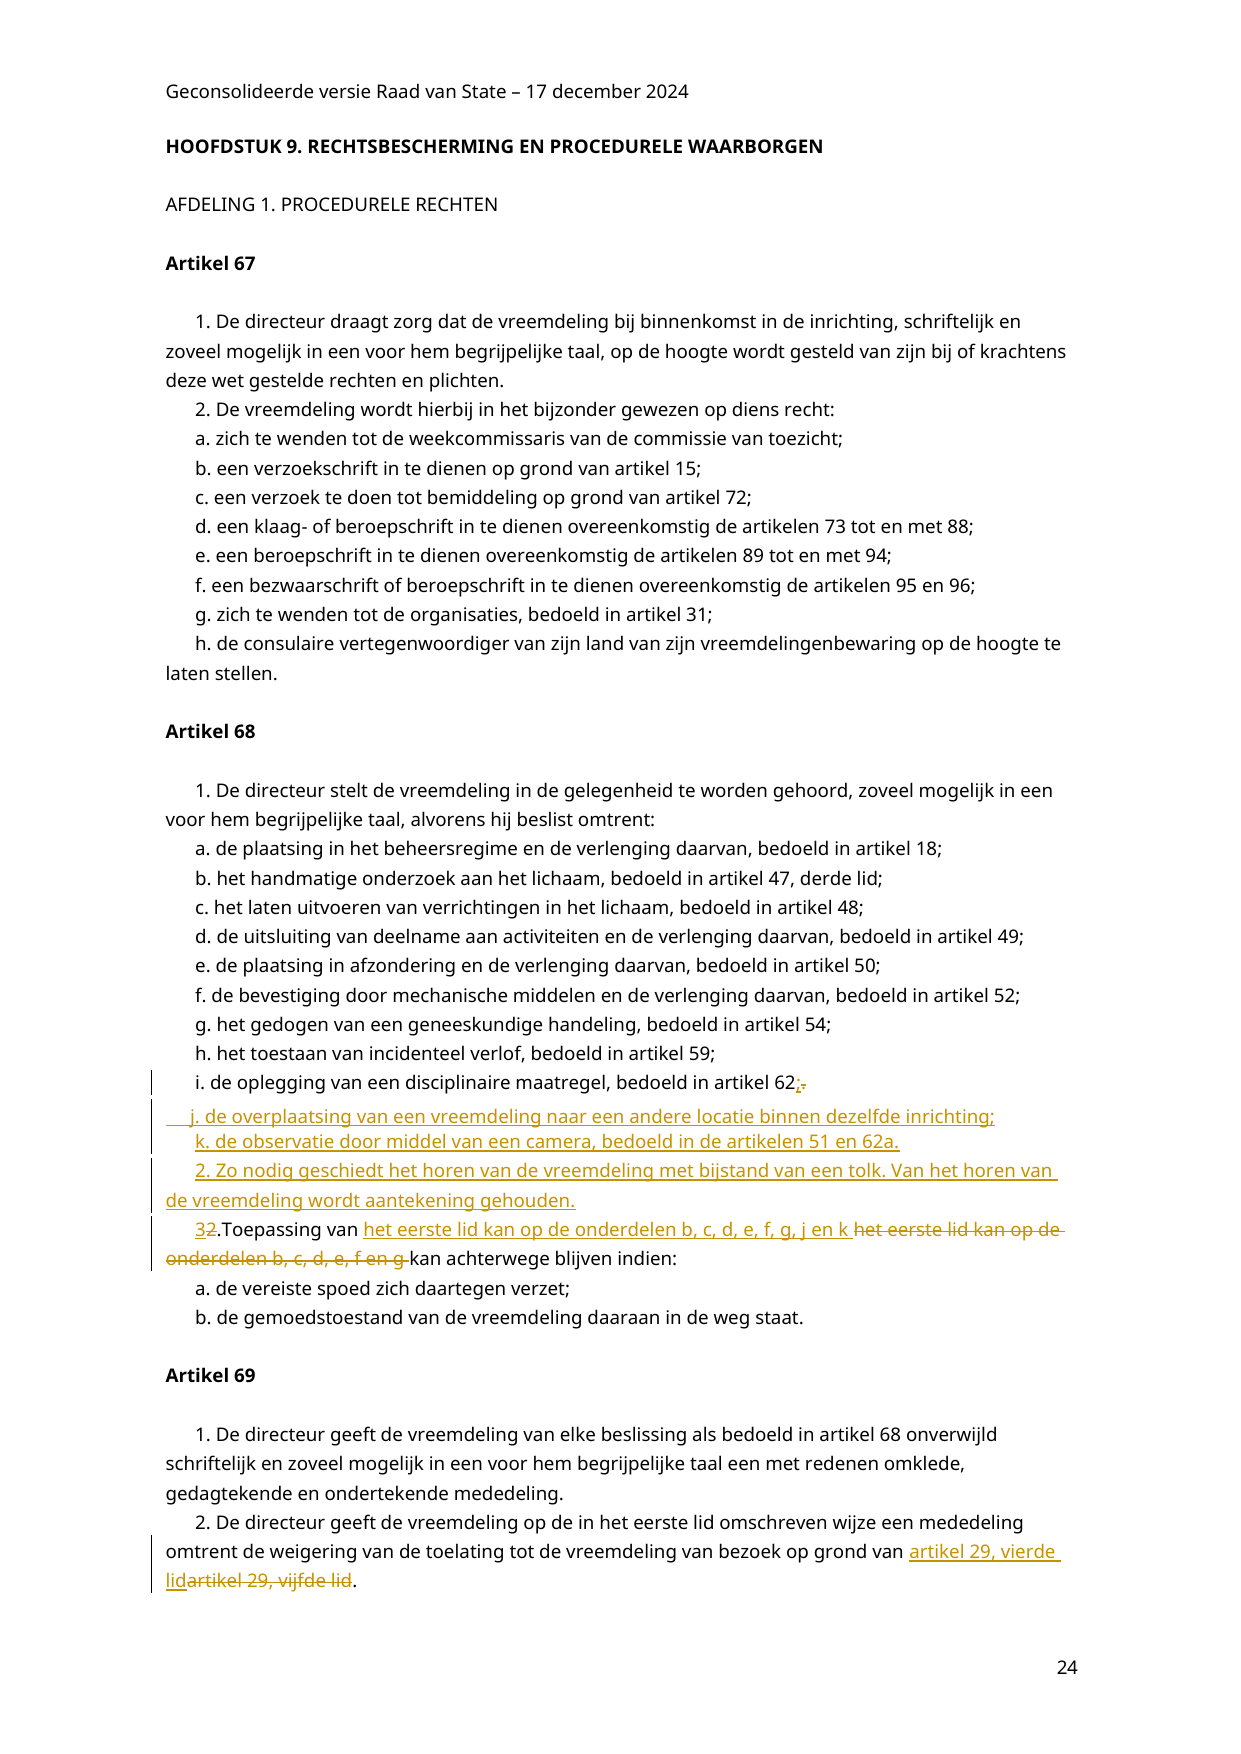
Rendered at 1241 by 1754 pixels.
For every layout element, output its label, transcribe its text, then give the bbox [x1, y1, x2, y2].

text g. zich te wenden tot de organisaties, bedoeld in artikel 31; [165, 601, 1078, 627]
text Artikel 67 [165, 250, 1078, 276]
text h. het toestaan van incidenteel verlof, bedoeld in artikel 59; [165, 1040, 1078, 1066]
text 2. De directeur geeft de vreemdeling op de in het eerste lid omschreven wijze een mededeling omtrent de weigering van de toelating tot de vreemdeling van bezoek op grond van . [165, 1509, 1078, 1593]
text c. een verzoek te doen tot bemiddeling op grond van artikel 72; [165, 484, 1078, 510]
text a. de plaatsing in het beheersregime en de verlenging daarvan, bedoeld in artikel 18; [165, 836, 1078, 861]
text g. het gedogen van een geneeskundige handeling, bedoeld in artikel 54; [165, 1011, 1078, 1037]
text c. het laten uitvoeren van verrichtingen in het lichaam, bedoeld in artikel 48; [165, 894, 1078, 919]
text AFDELING 1. PROCEDURELE RECHTEN [165, 192, 1078, 217]
text f. de bevestiging door mechanische middelen en de verlenging daarvan, bedoeld in artikel 52; [165, 982, 1078, 1007]
text d. de uitsluiting van deelname aan activiteiten en de verlenging daarvan, bedoeld in artikel 49; [165, 923, 1078, 949]
text b. een verzoekschrift in te dienen op grond van artikel 15; [165, 455, 1078, 481]
text 1. De directeur draagt zorg dat de vreemdeling bij binnenkomst in de inrichting, schriftelijk en zoveel mogelijk in een voor hem begrijpelijke taal, op de hoogte wordt gesteld van zijn bij of krachtens deze wet gestelde rechten en plichten. [165, 309, 1078, 393]
text Artikel 69 [165, 1363, 1078, 1388]
text 1. De directeur stelt de vreemdeling in de gelegenheid te worden gehoord, zoveel mogelijk in een voor hem begrijpelijke taal, alvorens hij beslist omtrent: [165, 777, 1078, 832]
text e. een beroepschrift in te dienen overeenkomstig de artikelen 89 tot en met 94; [165, 543, 1078, 568]
text i. de oplegging van een disciplinaire maatregel, bedoeld in artikel 62 [165, 1070, 1078, 1095]
text h. de consulaire vertegenwoordiger van zijn land van zijn vreemdelingenbewaring op de hoogte te laten stellen. [165, 631, 1078, 685]
text a. de vereiste spoed zich daartegen verzet; [165, 1275, 1078, 1300]
text a. zich te wenden tot de weekcommissaris van de commissie van toezicht; [165, 426, 1078, 451]
text Artikel 68 [165, 718, 1078, 744]
text b. het handmatige onderzoek aan het lichaam, bedoeld in artikel 47, derde lid; [165, 865, 1078, 890]
text b. de gemoedstoestand van de vreemdeling daaraan in de weg staat. [165, 1304, 1078, 1330]
text 2. De vreemdeling wordt hierbij in het bijzonder gewezen op diens recht: [165, 396, 1078, 422]
text HOOFDSTUK 9. RECHTSBESCHERMING EN PROCEDURELE WAARBORGEN [165, 133, 1078, 158]
text e. de plaatsing in afzondering en de verlenging daarvan, bedoeld in artikel 50; [165, 953, 1078, 978]
text d. een klaag- of beroepschrift in te dienen overeenkomstig de artikelen 73 tot en met 88; [165, 513, 1078, 539]
text 1. De directeur geeft de vreemdeling van elke beslissing als bedoeld in artikel 68 onverwijld schriftelijk en zoveel mogelijk in een voor hem begrijpelijke taal een met redenen omklede, gedagtekende en ondertekende mededeling. [165, 1421, 1078, 1505]
text f. een bezwaarschrift of beroepschrift in te dienen overeenkomstig de artikelen 95 en 96; [165, 572, 1078, 598]
text .Toepassing van kan achterwege blijven indien: [165, 1216, 1078, 1271]
